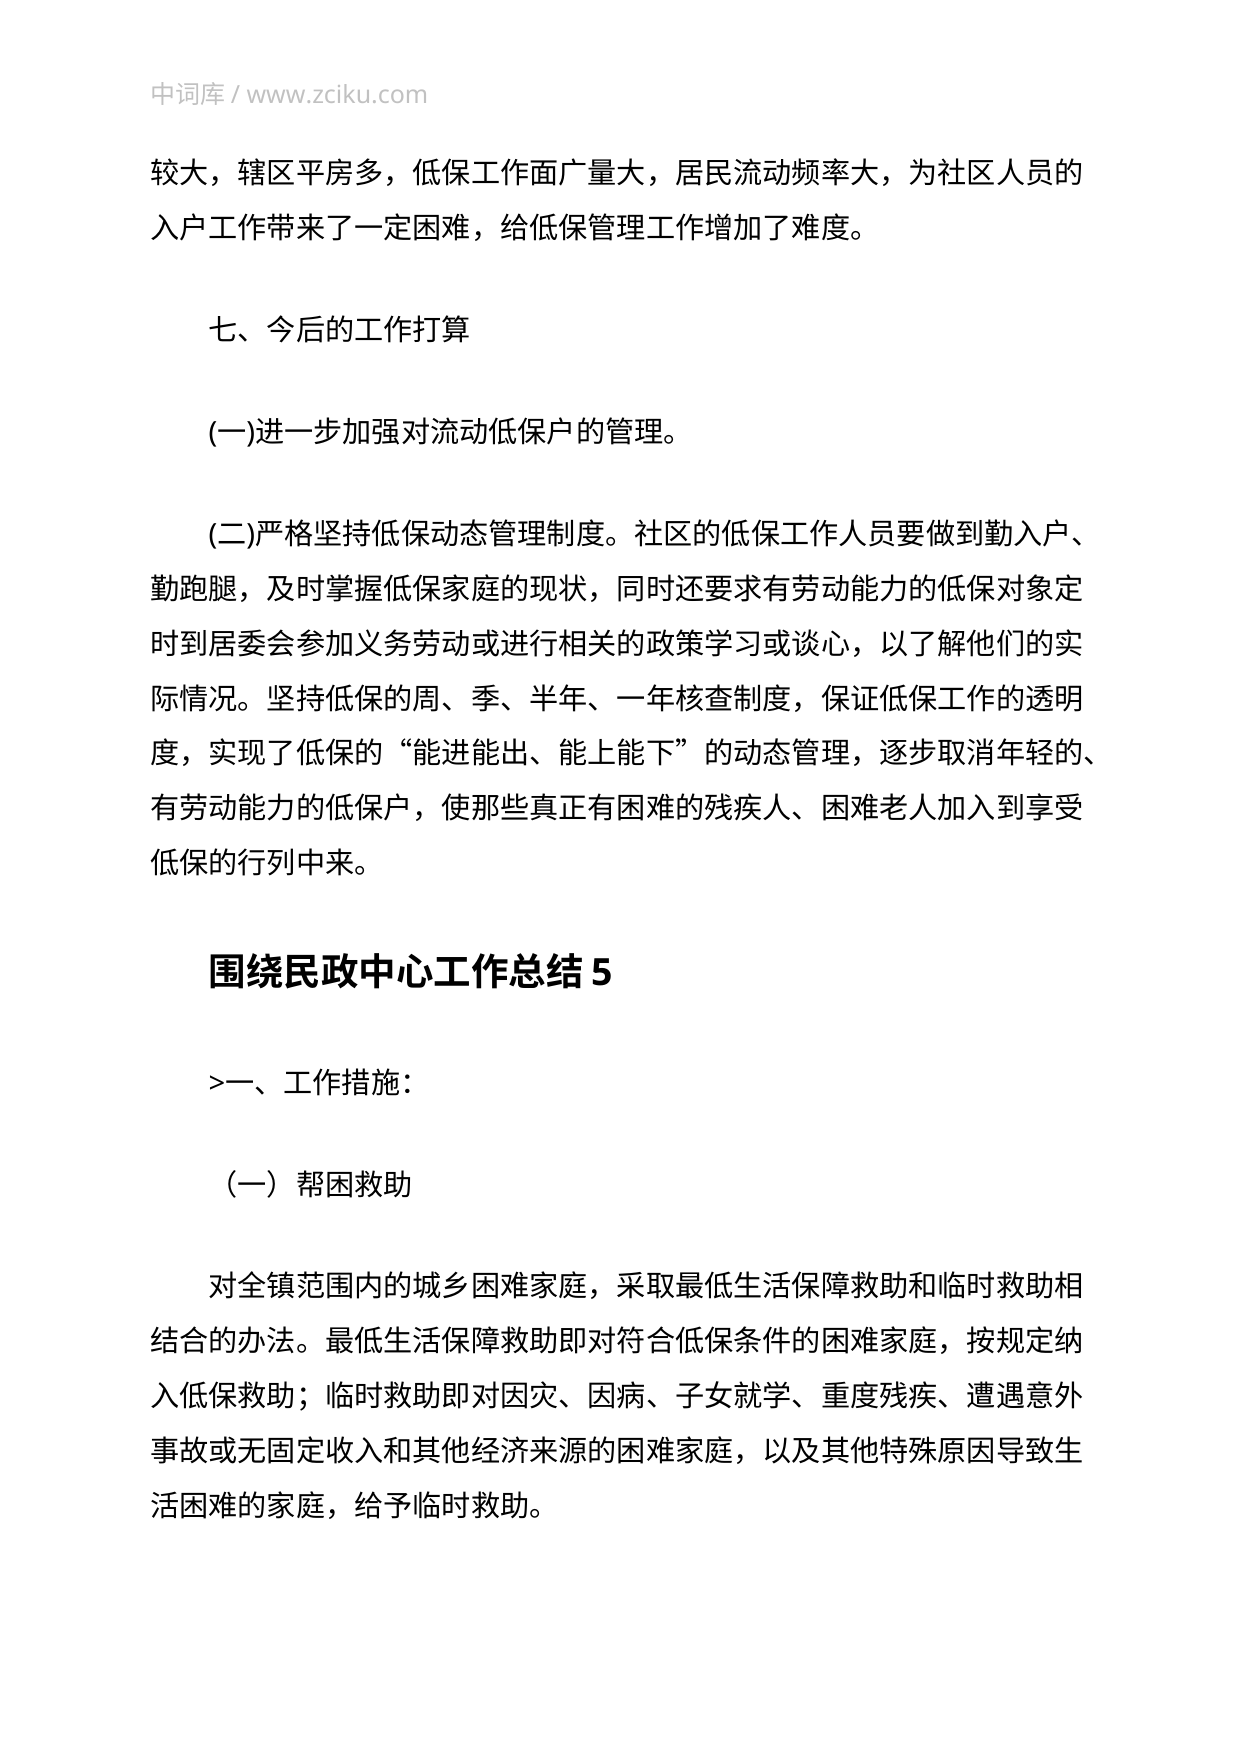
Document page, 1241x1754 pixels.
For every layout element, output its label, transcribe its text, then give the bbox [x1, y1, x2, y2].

text （一）帮困救助 [150, 1161, 1090, 1203]
text (二)严格坚持低保动态管理制度。社区的低保工作人员要做到勤入户、勤跑腿，及时掌握低保家庭的现状，同时还要求有劳动能力的低保对象定时到居委会参加义务劳动或进行相关的政策学习或谈心，以了解他们的实际情况。坚持低保的周、季、半年、一年核查制度，保证低保工作的透明度，实现了低保的“能进能出、能上能下”的动态管理，逐步取消年轻的、有劳动能力的低保户，使那些真正有困难的残疾人、困难老人加入到享受低保的行列中来。 [150, 510, 1090, 882]
text >一、工作措施： [150, 1059, 1090, 1102]
text 七、今后的工作打算 [150, 307, 1090, 349]
text (一)进一步加强对流动低保户的管理。 [150, 408, 1090, 451]
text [150, 150, 1090, 247]
text 对全镇范围内的城乡困难家庭，采取最低生活保障救助和临时救助相结合的办法。最低生活保障救助即对符合低保条件的困难家庭，按规定纳入低保救助；临时救助即对因灾、因病、子女就学、重度残疾、遭遇意外事故或无固定收入和其他经济来源的困难家庭，以及其他特殊原因导致生活困难的家庭，给予临时救助。 [150, 1263, 1090, 1525]
text 围绕民政中心工作总结5 [150, 942, 1090, 996]
